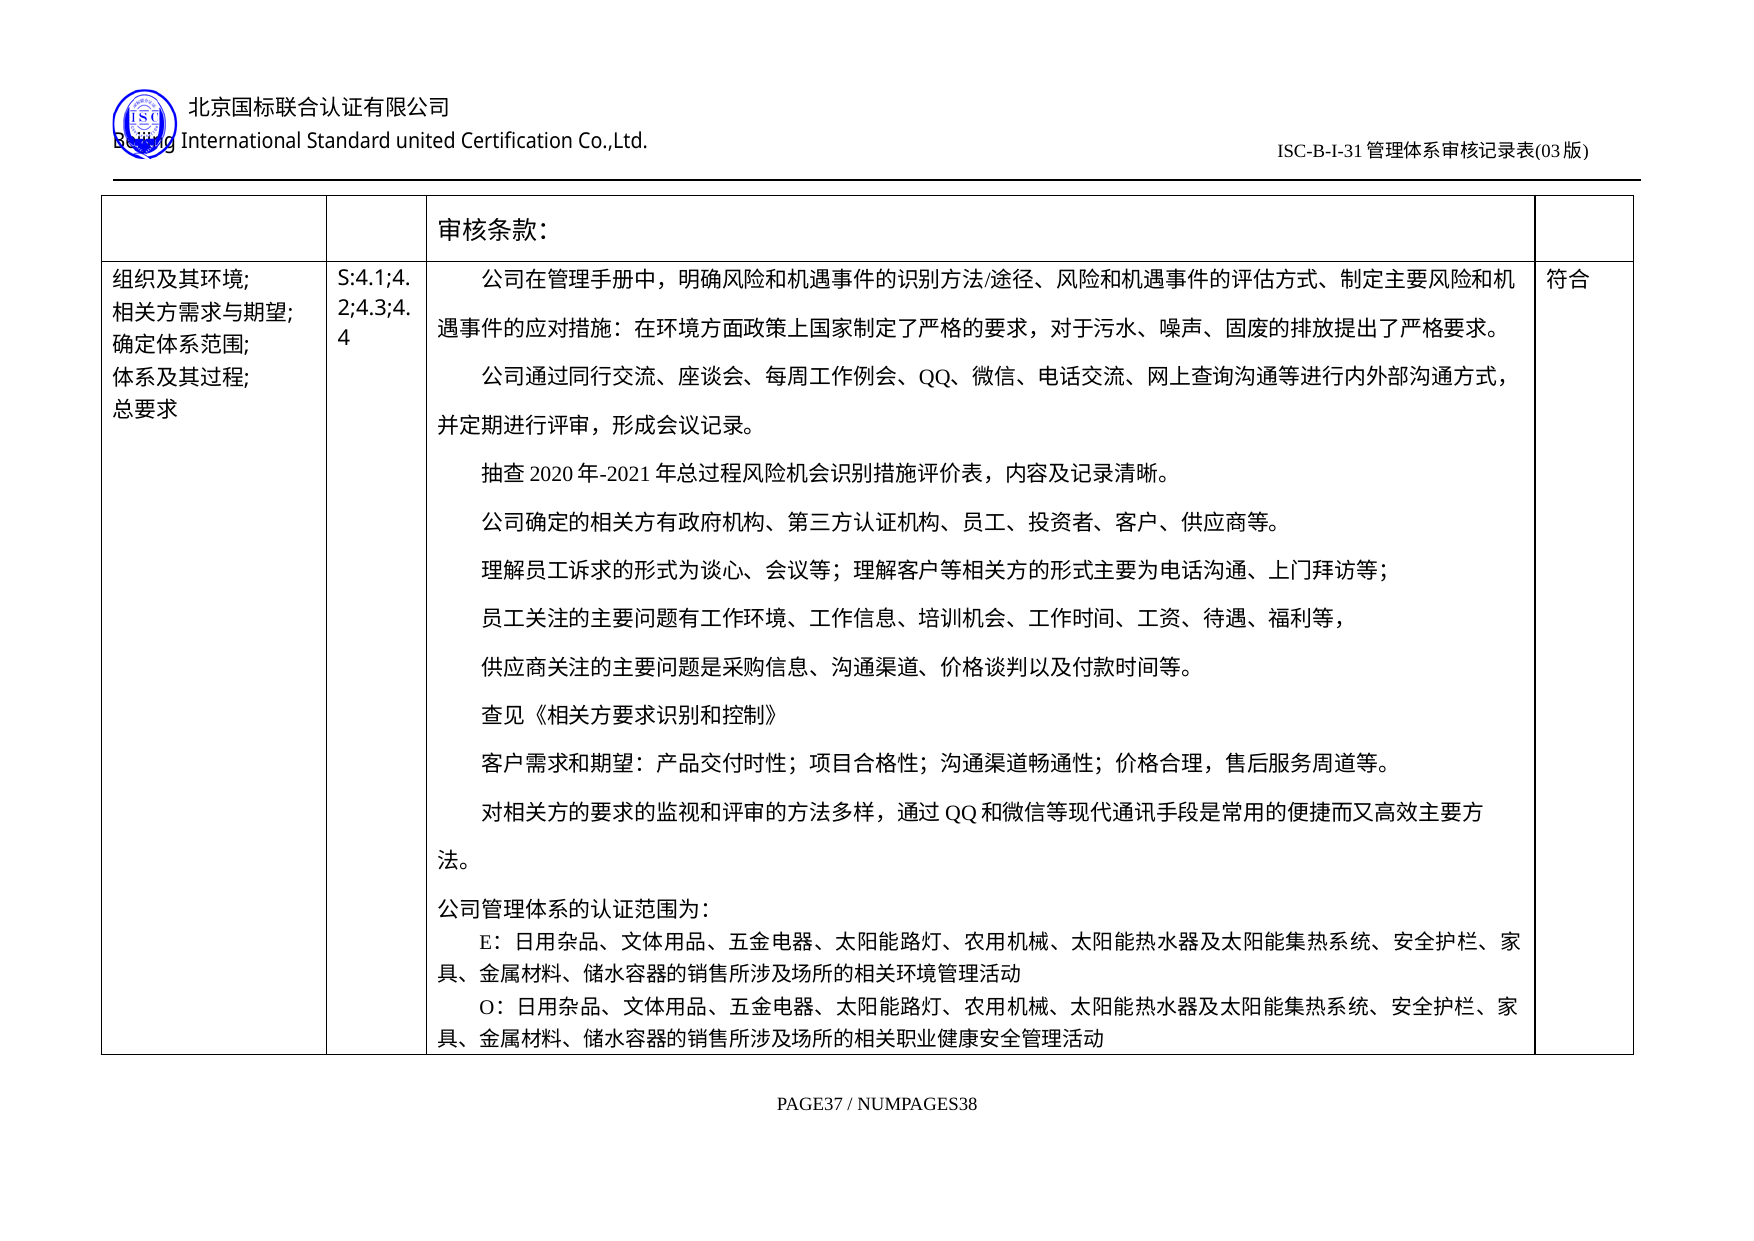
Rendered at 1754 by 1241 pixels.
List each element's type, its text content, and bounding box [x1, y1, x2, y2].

table_cell S:4.1;4.2;4.3;4.4 [327, 262, 426, 1054]
picture [112, 89, 180, 158]
table_cell 审核条款： [427, 196, 1534, 261]
table_cell 符合 [1536, 262, 1633, 1054]
table_cell 组织及其环境; 相关方需求与期望; 确定体系范围; 体系及其过程; 总要求 [102, 262, 326, 1054]
